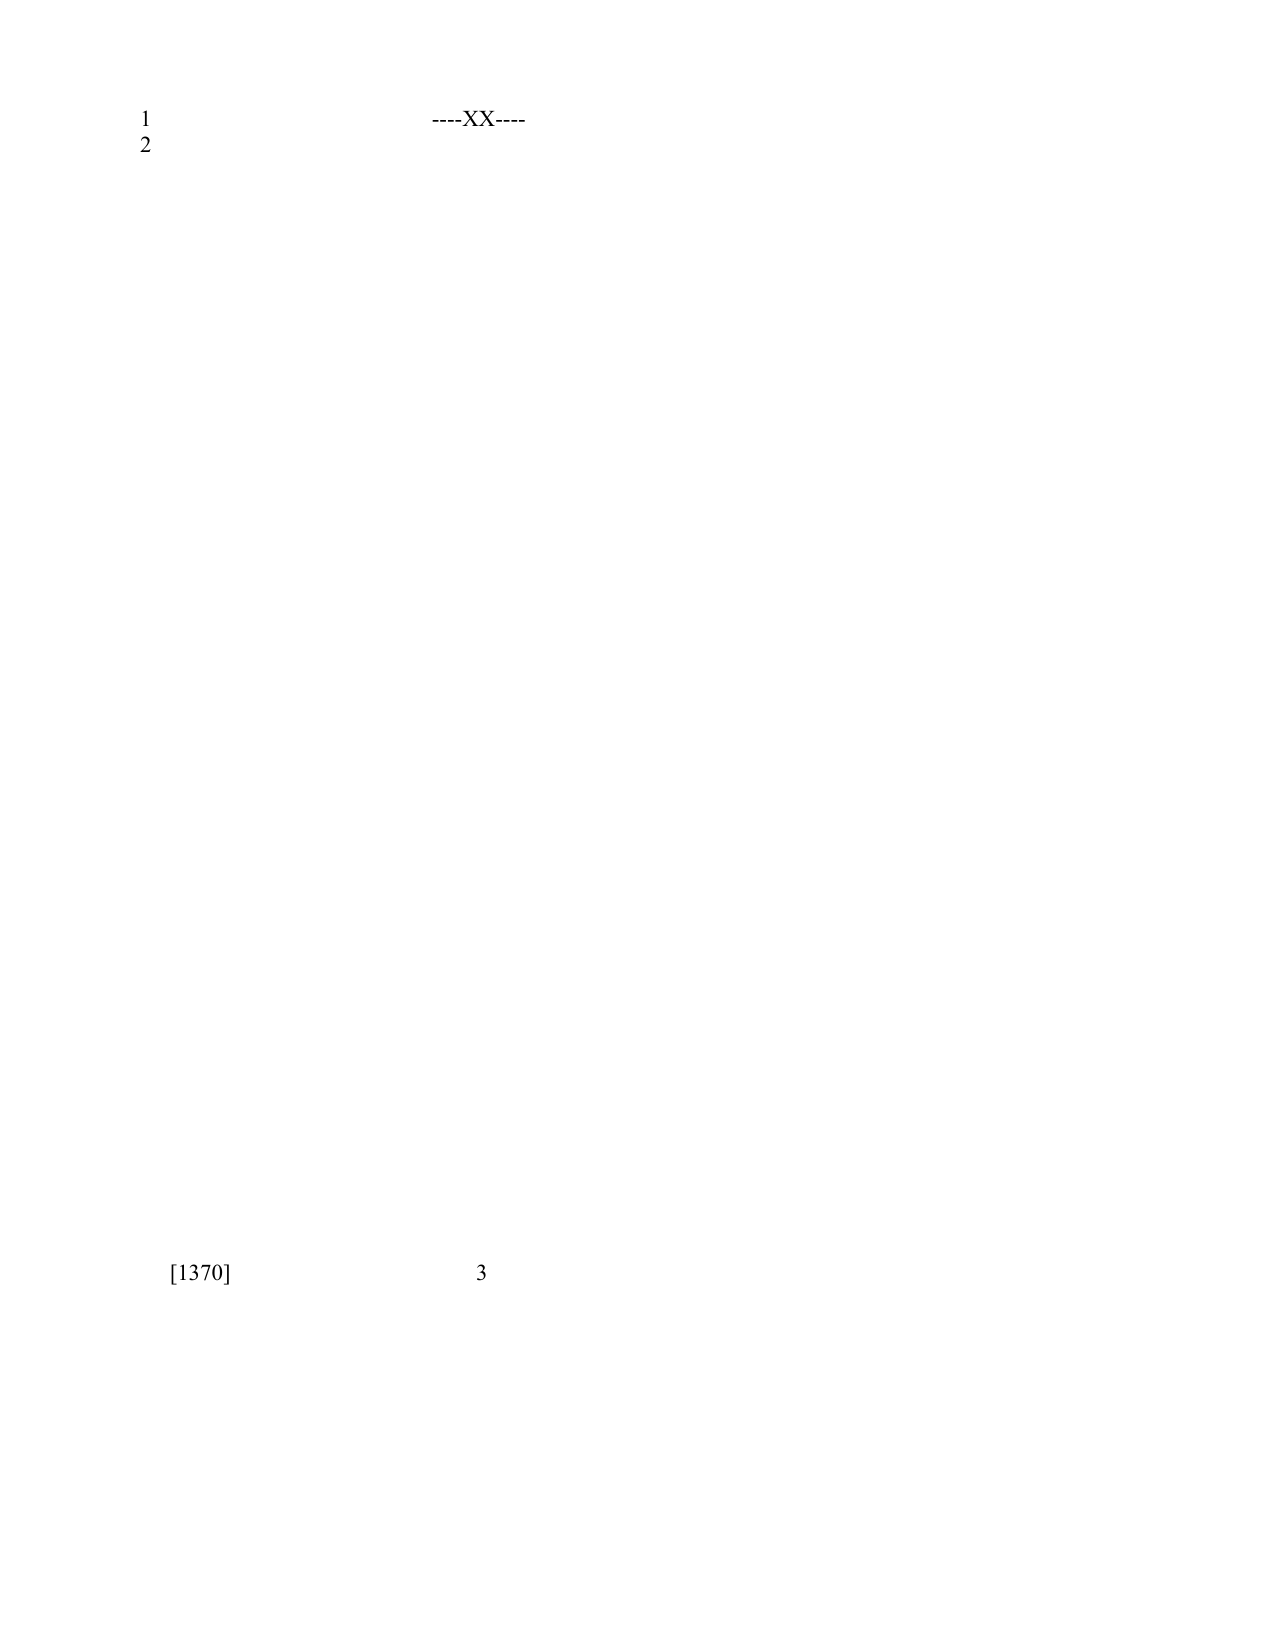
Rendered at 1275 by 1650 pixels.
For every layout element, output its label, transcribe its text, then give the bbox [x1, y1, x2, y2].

text ----XX---- [169, 105, 787, 131]
